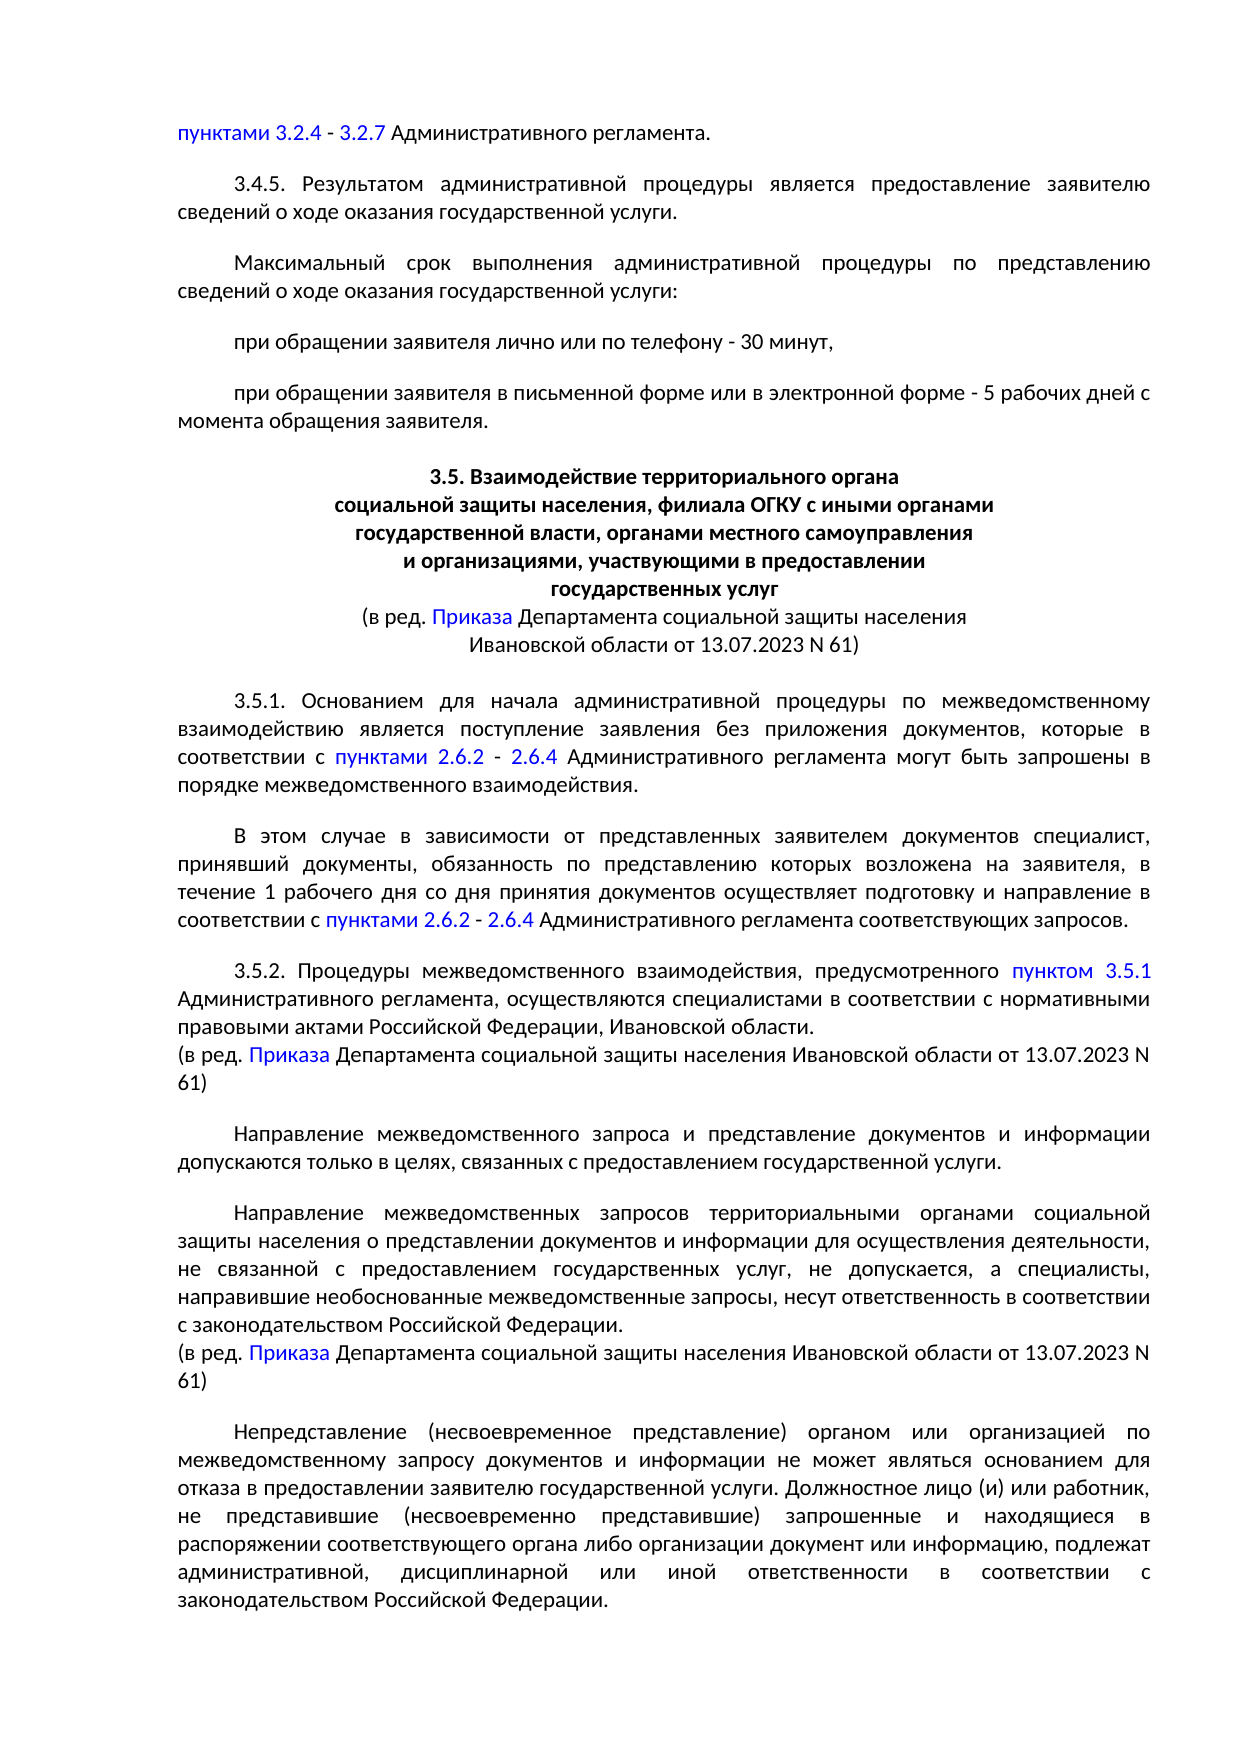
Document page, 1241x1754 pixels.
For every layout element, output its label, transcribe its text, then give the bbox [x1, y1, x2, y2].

title и организациями, участвующими в предоставлении [177, 546, 1152, 574]
title социальной защиты населения, филиала ОГКУ с иными органами [177, 490, 1152, 518]
text Непредставление (несвоевременное представление) органом или организацией по межведомственному запросу документов и информации не может являться основанием для отказа в предоставлении заявителю государственной услуги. Должностное лицо (и) или работник, не представившие (несвоевременно представившие) запрошенные и находящиеся в распоряжении соответствующего органа либо организации документ или информацию, подлежат административной, дисциплинарной или иной ответственности в соответствии с законодательством Российской Федерации. [177, 1417, 1152, 1613]
text 3.4.5. Результатом административной процедуры является предоставление заявителю сведений о ходе оказания государственной услуги. [177, 169, 1152, 225]
text при обращении заявителя в письменной форме или в электронной форме - 5 рабочих дней с момента обращения заявителя. [177, 378, 1152, 434]
title государственных услуг [177, 574, 1152, 602]
text (в ред. Приказа Департамента социальной защиты населения Ивановской области от 13.07.2023 N 61) [177, 1040, 1152, 1096]
text (в ред. Приказа Департамента социальной защиты населения [177, 602, 1152, 630]
title государственной власти, органами местного самоуправления [177, 518, 1152, 546]
text (в ред. Приказа Департамента социальной защиты населения Ивановской области от 13.07.2023 N 61) [177, 1338, 1152, 1394]
text Ивановской области от 13.07.2023 N 61) [177, 630, 1152, 658]
text при обращении заявителя лично или по телефону - 30 минут, [177, 327, 1152, 355]
text 3.5.2. Процедуры межведомственного взаимодействия, предусмотренного пунктом 3.5.1 Административного регламента, осуществляются специалистами в соответствии с нормативными правовыми актами Российской Федерации, Ивановской области. [177, 956, 1152, 1040]
text Направление межведомственных запросов территориальными органами социальной защиты населения о представлении документов и информации для осуществления деятельности, не связанной с предоставлением государственных услуг, не допускается, а специалисты, направившие необоснованные межведомственные запросы, несут ответственность в соответствии с законодательством Российской Федерации. [177, 1198, 1152, 1338]
text В этом случае в зависимости от представленных заявителем документов специалист, принявший документы, обязанность по представлению которых возложена на заявителя, в течение 1 рабочего дня со дня принятия документов осуществляет подготовку и направление в соответствии с пунктами 2.6.2 - 2.6.4 Административного регламента соответствующих запросов. [177, 821, 1152, 933]
text Направление межведомственного запроса и представление документов и информации допускаются только в целях, связанных с предоставлением государственной услуги. [177, 1119, 1152, 1175]
text Максимальный срок выполнения административной процедуры по представлению сведений о ходе оказания государственной услуги: [177, 248, 1152, 304]
title 3.5. Взаимодействие территориального органа [177, 462, 1152, 490]
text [177, 118, 1152, 146]
text 3.5.1. Основанием для начала административной процедуры по межведомственному взаимодействию является поступление заявления без приложения документов, которые в соответствии с пунктами 2.6.2 - 2.6.4 Административного регламента могут быть запрошены в порядке межведомственного взаимодействия. [177, 686, 1152, 798]
